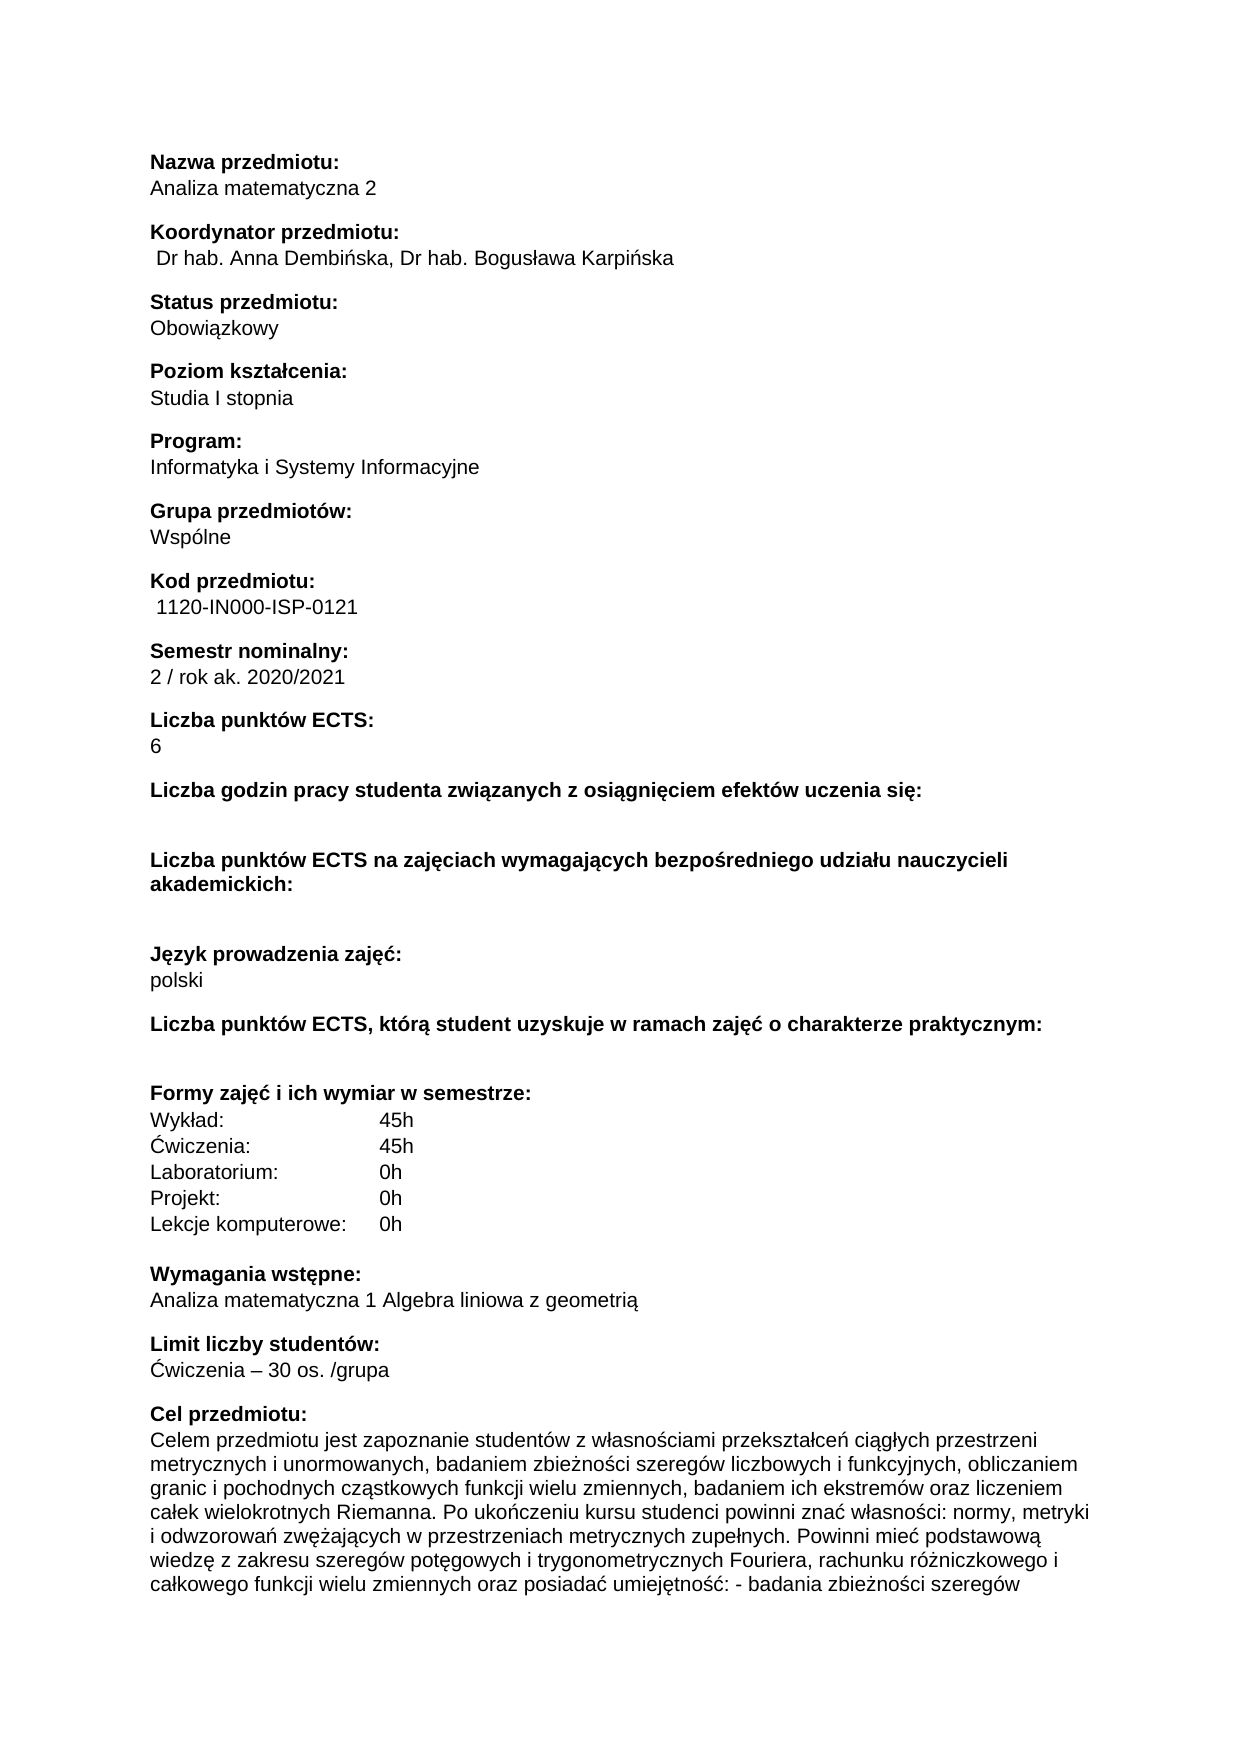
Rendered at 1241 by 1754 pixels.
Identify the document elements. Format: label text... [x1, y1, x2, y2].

text Semestr nominalny: [150, 638, 1090, 662]
text 1120-IN000-ISP-0121 [150, 595, 1090, 619]
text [150, 1428, 1090, 1595]
text Analiza matematyczna 1 Algebra liniowa z geometrią [150, 1288, 1090, 1312]
table_cell Ćwiczenia: [140, 1134, 367, 1158]
text Liczba godzin pracy studenta związanych z osiągnięciem efektów uczenia się: [150, 778, 1090, 802]
text 6 [150, 734, 1090, 758]
text Obowiązkowy [150, 316, 1090, 339]
table_cell 0h [369, 1184, 597, 1210]
text Dr hab. Anna Dembińska, Dr hab. Bogusława Karpińska [150, 246, 1090, 270]
text Grupa przedmiotów: [150, 499, 1090, 523]
text Kod przedmiotu: [150, 569, 1090, 593]
table_cell Projekt: [140, 1186, 367, 1210]
text Studia I stopnia [150, 385, 1090, 409]
text Wymagania wstępne: [150, 1262, 1090, 1286]
text Formy zajęć i ich wymiar w semestrze: [150, 1081, 1090, 1105]
table_cell Lekcje komputerowe: [140, 1212, 367, 1236]
text Liczba punktów ECTS: [150, 708, 1090, 732]
text Cel przedmiotu: [150, 1402, 1090, 1426]
text Ćwiczenia – 30 os. /grupa [150, 1358, 1090, 1382]
text Liczba punktów ECTS na zajęciach wymagających bezpośredniego udziału nauczycieli akademickich: [150, 848, 1090, 896]
table_cell 0h [369, 1158, 597, 1184]
text Limit liczby studentów: [150, 1332, 1090, 1356]
text Poziom kształcenia: [150, 359, 1090, 383]
text Program: [150, 429, 1090, 453]
text 2 / rok ak. 2020/2021 [150, 664, 1090, 688]
text polski [150, 968, 1090, 992]
text Koordynator przedmiotu: [150, 220, 1090, 244]
table_cell 45h [369, 1132, 597, 1158]
table_header 45h [369, 1108, 597, 1132]
table_header Wykład: [140, 1108, 367, 1132]
table_cell Laboratorium: [140, 1160, 367, 1184]
text Status przedmiotu: [150, 289, 1090, 313]
table_cell 0h [369, 1210, 597, 1236]
text Wspólne [150, 525, 1090, 549]
text Informatyka i Systemy Informacyjne [150, 455, 1090, 479]
text Język prowadzenia zajęć: [150, 942, 1090, 966]
text Liczba punktów ECTS, którą student uzyskuje w ramach zajęć o charakterze praktycznym: [150, 1011, 1090, 1035]
text Analiza matematyczna 2 [150, 176, 1090, 200]
text Nazwa przedmiotu: [150, 150, 1090, 174]
